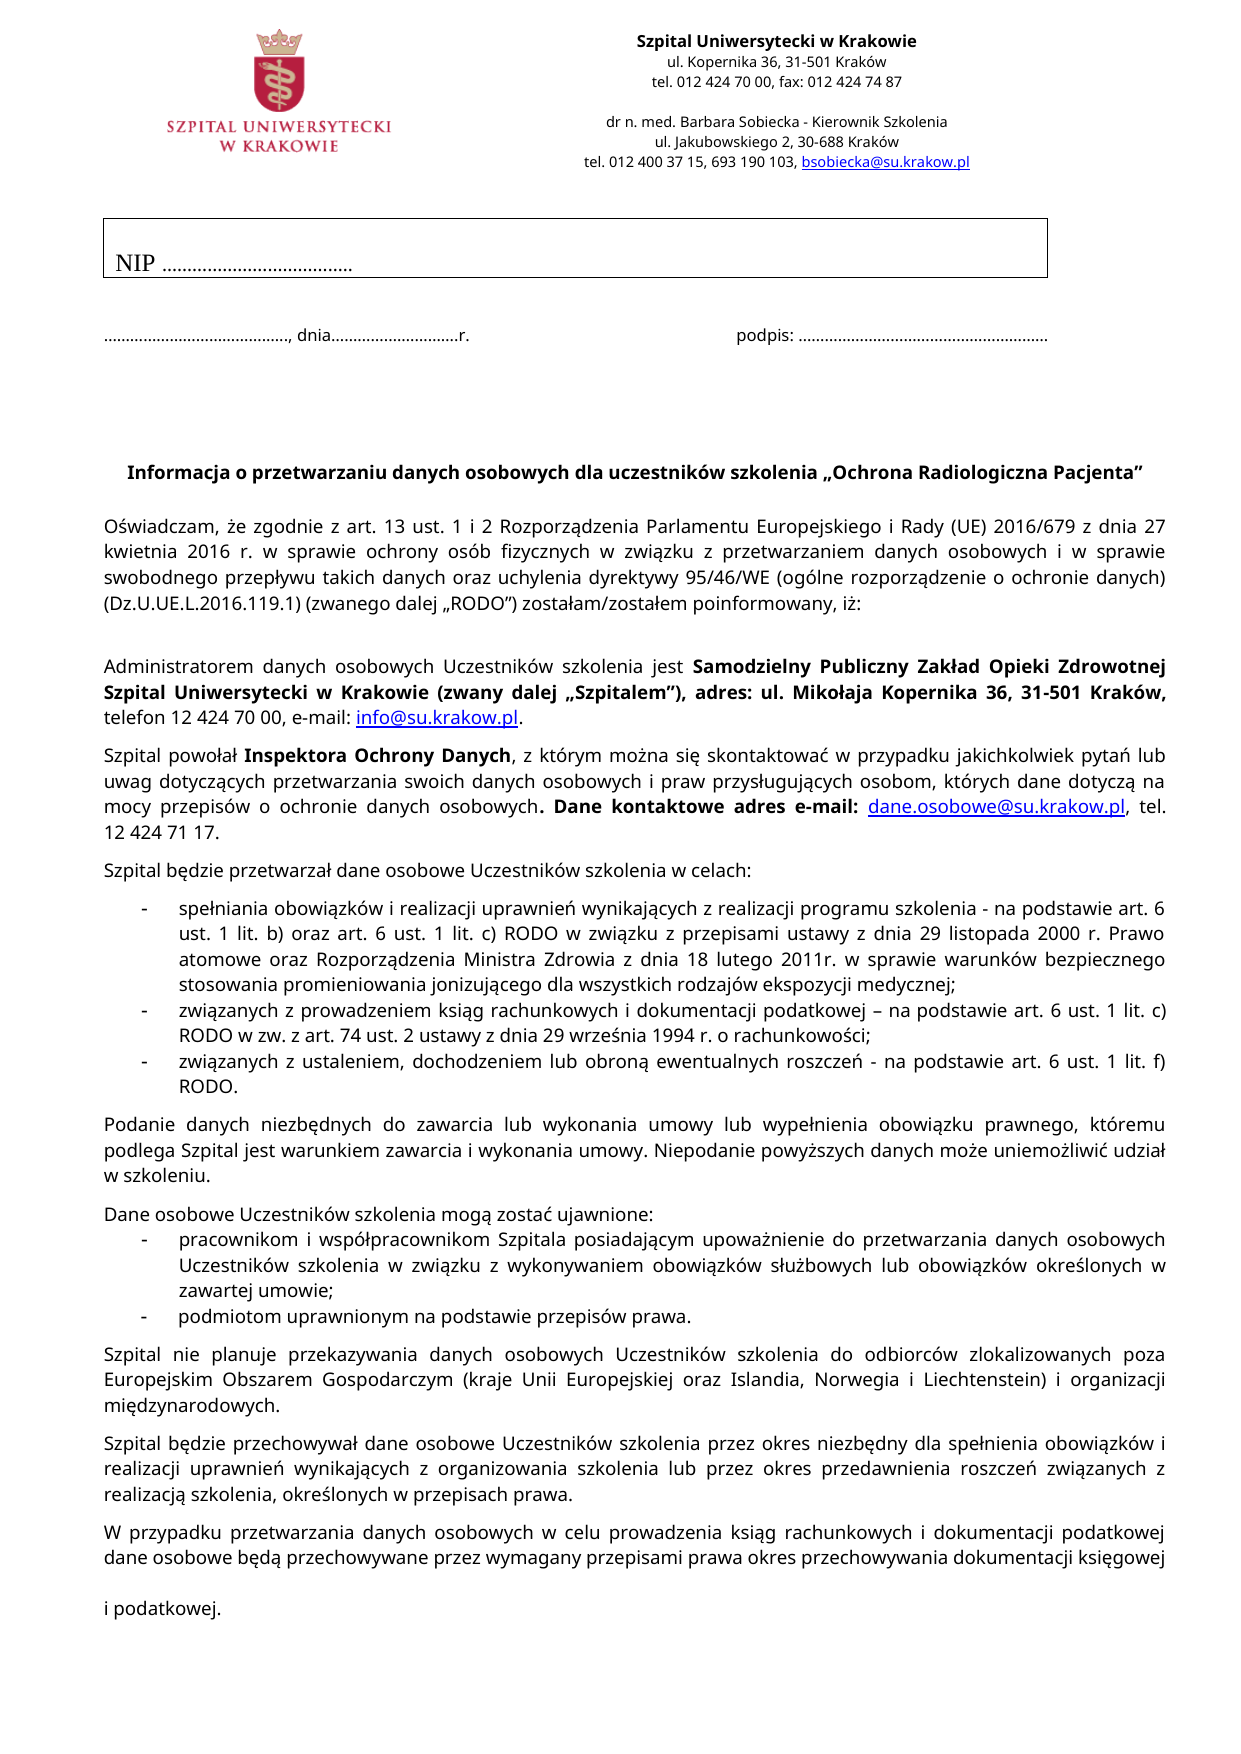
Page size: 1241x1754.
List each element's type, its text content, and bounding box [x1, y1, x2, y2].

text ……………………………….….., dnia………….…………….r. podpis: ………………………………………………… [103, 323, 1167, 346]
text W przypadku przetwarzania danych osobowych w celu prowadzenia ksiąg rachunkowych i dokumentacji podatkowej dane osobowe będą przechowywane przez wymagany przepisami prawa okres przechowywania dokumentacji księgowej i podatkowej. [103, 1519, 1167, 1621]
text Szpital będzie przechowywał dane osobowe Uczestników szkolenia przez okres niezbędny dla spełnienia obowiązków i realizacji uprawnień wynikających z organizowania szkolenia lub przez okres przedawnienia roszczeń związanych z realizacją szkolenia, określonych w przepisach prawa. [103, 1430, 1167, 1507]
text Administratorem danych osobowych Uczestników szkolenia jest Samodzielny Publiczny Zakład Opieki Zdrowotnej Szpital Uniwersytecki w Krakowie (zwany dalej „Szpitalem”), adres: ul. Mikołaja Kopernika 36, 31-501 Kraków, telefon 12 424 70 00, e-mail: info@su.krakow.pl. [103, 653, 1167, 730]
list spełniania obowiązków i realizacji uprawnień wynikających z realizacji programu szkolenia - na podstawie art. 6 ust. 1 lit. b) oraz art. 6 ust. 1 lit. c) RODO w związku z przepisami ustawy z dnia 29 listopada 2000 r. Prawo atomowe oraz Rozporządzenia Ministra Zdrowia z dnia 18 lutego 2011r. w sprawie warunków bezpiecznego stosowania promieniowania jonizującego dla wszystkich rodzajów ekspozycji medycznej; [141, 895, 1167, 997]
list związanych z ustaleniem, dochodzeniem lub obroną ewentualnych roszczeń - na podstawie art. 6 ust. 1 lit. f) RODO. [141, 1048, 1167, 1099]
picture [167, 29, 392, 153]
list związanych z prowadzeniem ksiąg rachunkowych i dokumentacji podatkowej – na podstawie art. 6 ust. 1 lit. c) RODO w zw. z art. 74 ust. 2 ustawy z dnia 29 września 1994 r. o rachunkowości; [141, 997, 1167, 1048]
text Szpital powołał Inspektora Ochrony Danych, z którym można się skontaktować w przypadku jakichkolwiek pytań lub uwag dotyczących przetwarzania swoich danych osobowych i praw przysługujących osobom, których dane dotyczą na mocy przepisów o ochronie danych osobowych. Dane kontaktowe adres e-mail: dane.osobowe@su.krakow.pl, tel. 12 424 71 17. [103, 742, 1167, 844]
text Dane osobowe Uczestników szkolenia mogą zostać ujawnione: [103, 1201, 1167, 1226]
text Szpital będzie przetwarzał dane osobowe Uczestników szkolenia w celach: [103, 857, 1167, 883]
list podmiotom uprawnionym na podstawie przepisów prawa. [141, 1303, 1167, 1328]
text Oświadczam, że zgodnie z art. 13 ust. 1 i 2 Rozporządzenia Parlamentu Europejskiego i Rady (UE) 2016/679 z dnia 27 kwietnia 2016 r. w sprawie ochrony osób fizycznych w związku z przetwarzaniem danych osobowych i w sprawie swobodnego przepływu takich danych oraz uchylenia dyrektywy 95/46/WE (ogólne rozporządzenie o ochronie danych) (Dz.U.UE.L.2016.119.1) (zwanego dalej „RODO”) zostałam/zostałem poinformowany, iż: [103, 513, 1167, 615]
list pracownikom i współpracownikom Szpitala posiadającym upoważnienie do przetwarzania danych osobowych Uczestników szkolenia w związku z wykonywaniem obowiązków służbowych lub obowiązków określonych w zawartej umowie; [141, 1226, 1167, 1303]
text Podanie danych niezbędnych do zawarcia lub wykonania umowy lub wypełnienia obowiązku prawnego, któremu podlega Szpital jest warunkiem zawarcia i wykonania umowy. Niepodanie powyższych danych może uniemożliwić udział w szkoleniu. [103, 1112, 1167, 1188]
text Szpital nie planuje przekazywania danych osobowych Uczestników szkolenia do odbiorców zlokalizowanych poza Europejskim Obszarem Gospodarczym (kraje Unii Europejskiej oraz Islandia, Norwegia i Liechtenstein) i organizacji międzynarodowych. [103, 1341, 1167, 1417]
text Informacja o przetwarzaniu danych osobowych dla uczestników szkolenia „Ochrona Radiologiczna Pacjenta” [103, 459, 1167, 485]
